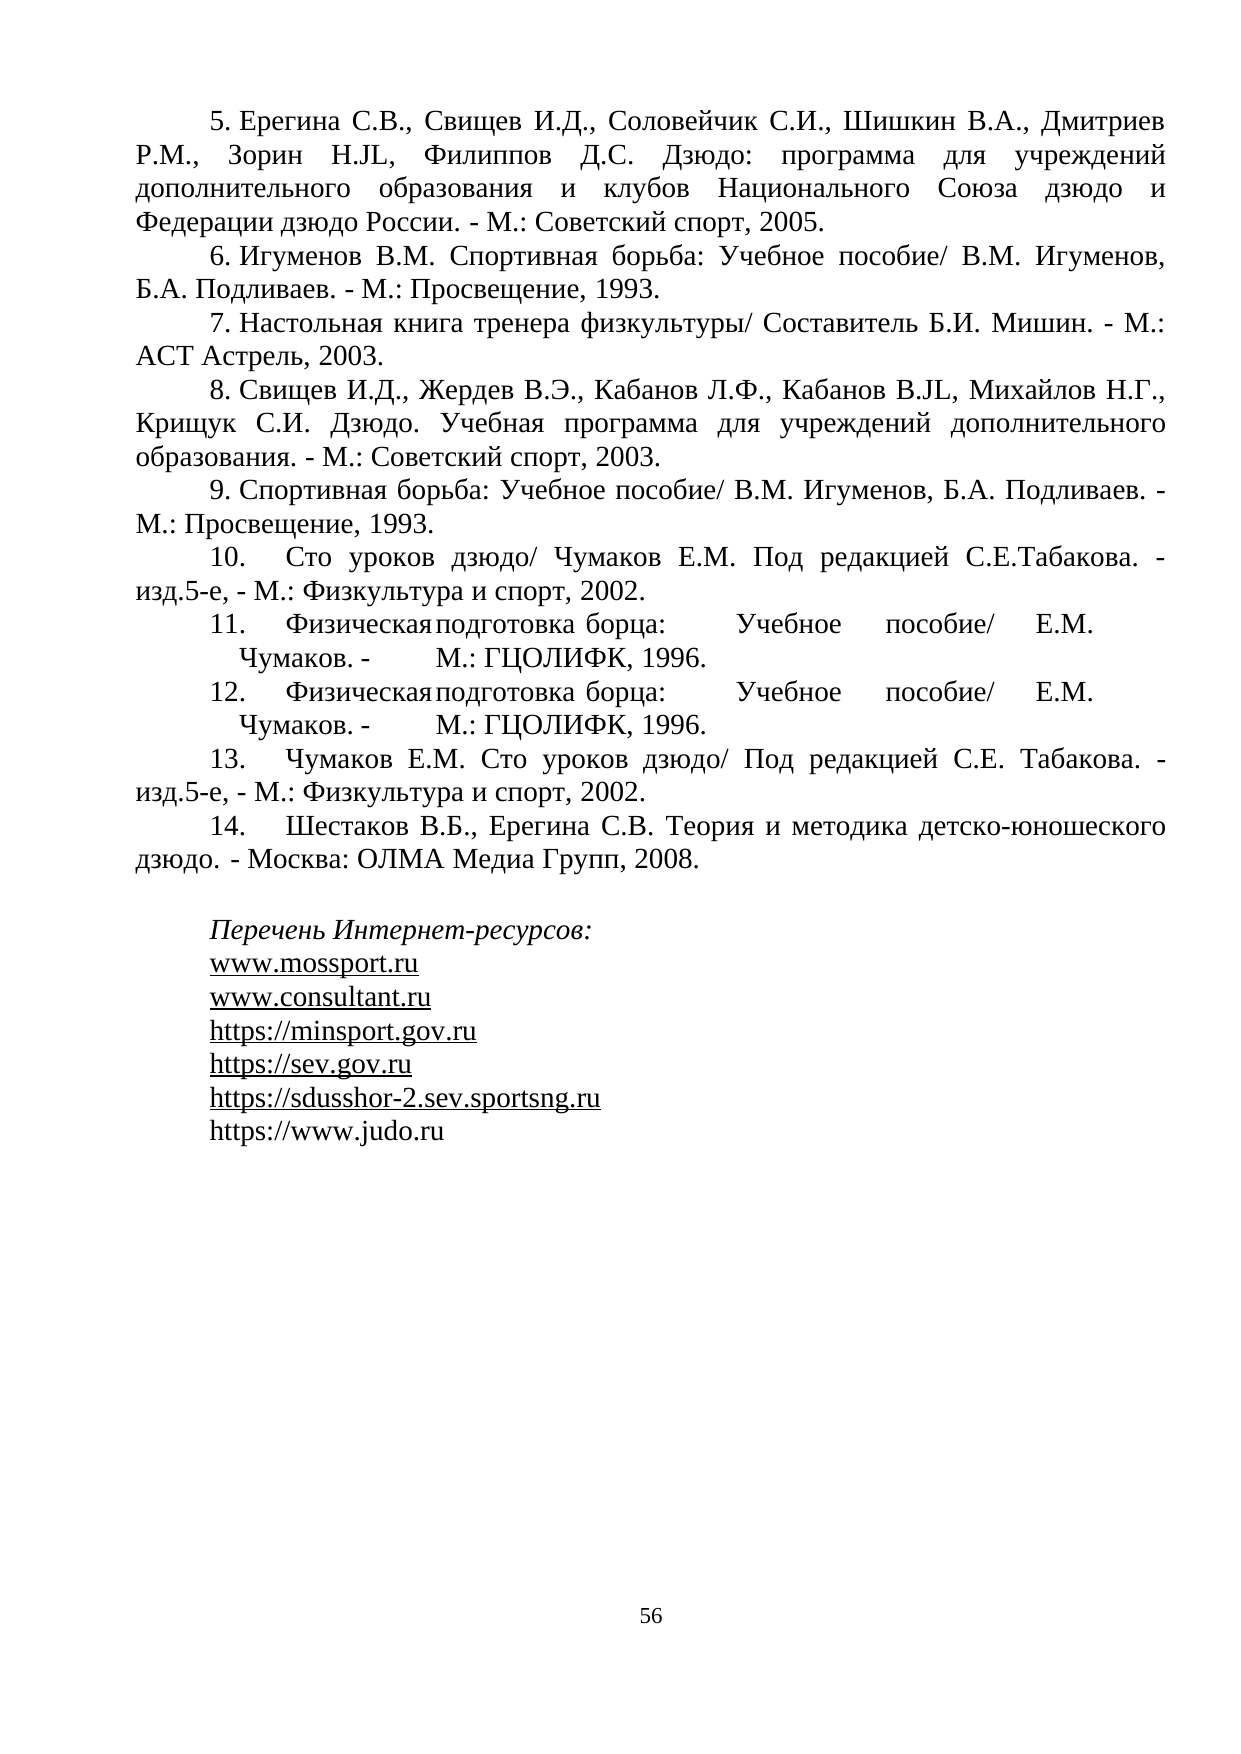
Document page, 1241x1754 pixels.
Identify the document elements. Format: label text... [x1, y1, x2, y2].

text www.mossport.ru [135, 946, 1166, 979]
list Спортивная борьба: Учебное пособие/ В.М. Игуменов, Б.А. Подливаев. - М.: Просвещение, 1993. [135, 472, 1166, 539]
list Сто уроков дзюдо/ Чумаков Е.М. Под редакцией С.Е.Табакова. - изд.5-е, - М.: Физкультура и спорт, 2002. [135, 539, 1166, 607]
text https://sev.gov.ru [135, 1046, 1166, 1080]
list Физическая подготовка борца: Учебное пособие/ Е.М. Чумаков. - М.: ГЦОЛИФК, 1996. [135, 607, 1166, 674]
list Физическая подготовка борца: Учебное пособие/ Е.М. Чумаков. - М.: ГЦОЛИФК, 1996. [135, 674, 1166, 741]
list Игуменов В.М. Спортивная борьба: Учебное пособие/ В.М. Игуменов, Б.А. Подливаев. - М.: Просвещение, 1993. [135, 238, 1166, 305]
list Чумаков Е.М. Сто уроков дзюдо/ Под редакцией С.Е. Табакова. - изд.5-е, - М.: Физкультура и спорт, 2002. [135, 741, 1166, 808]
text https://www.judo.ru [135, 1113, 1166, 1147]
list Шестаков В.Б., Ерегина С.В. Теория и методика детско-юношеского дзюдо. - Москва: ОЛМА Медиа Групп, 2008. [135, 808, 1166, 875]
list Настольная книга тренера физкультуры/ Составитель Б.И. Мишин. - М.: ACT Астрель, 2003. [135, 305, 1166, 372]
text Перечень Интернет-ресурсов: [135, 912, 1166, 946]
text www.consultant.ru [135, 979, 1166, 1013]
list Ерегина С.В., Свищев И.Д., Соловейчик С.И., Шишкин В.А., Дмитриев P.M., Зорин H.JL, Филиппов Д.С. Дзюдо: программа для учреждений дополнительного образования и клубов Национального Союза дзюдо и Федерации дзюдо России. - М.: Советский спорт, 2005. [135, 103, 1166, 238]
text https://minsport.gov.ru [135, 1013, 1166, 1046]
text https://sdusshor-2.sev.sportsng.ru [135, 1080, 1166, 1113]
list Свищев И.Д., Жердев В.Э., Кабанов Л.Ф., Кабанов B.JL, Михайлов Н.Г., Крищук С.И. Дзюдо. Учебная программа для учреждений дополнительного образования. - М.: Советский спорт, 2003. [135, 372, 1166, 472]
